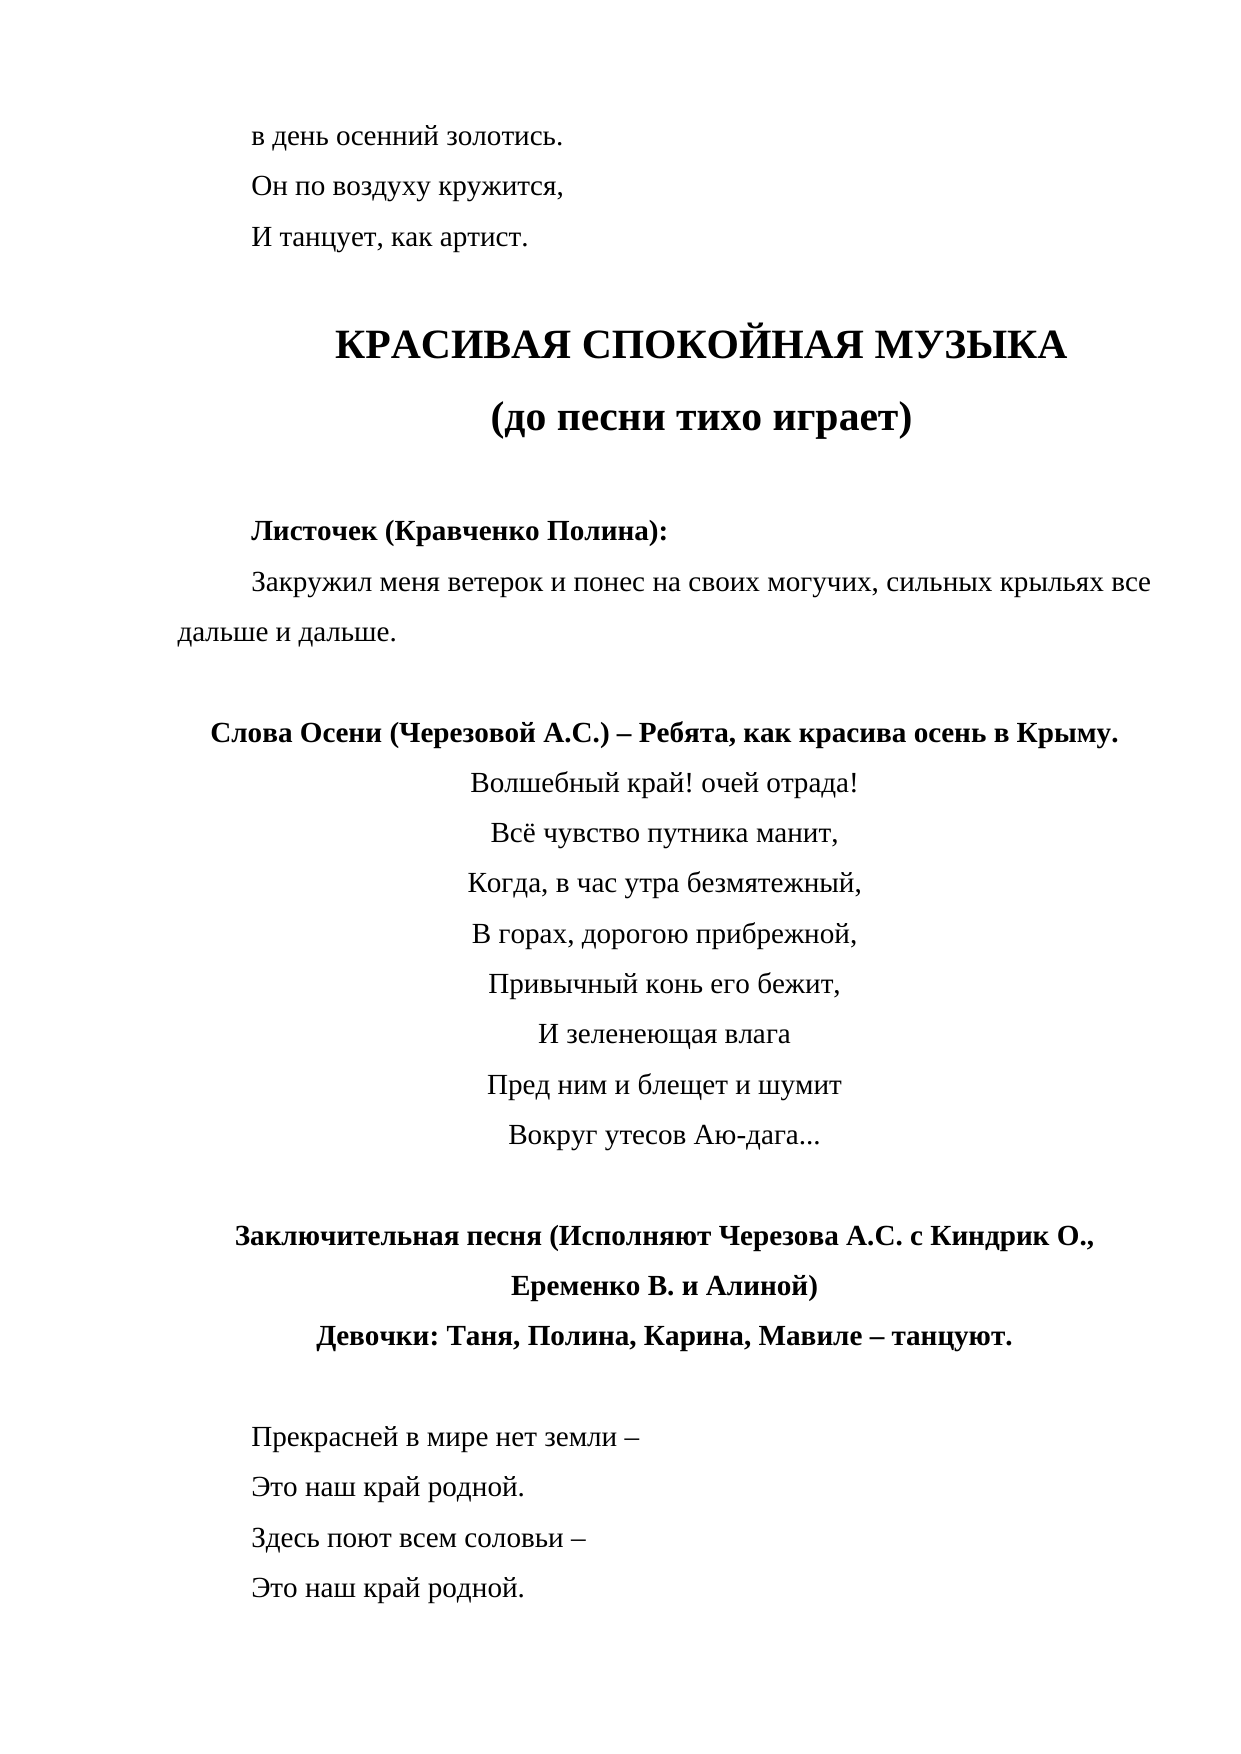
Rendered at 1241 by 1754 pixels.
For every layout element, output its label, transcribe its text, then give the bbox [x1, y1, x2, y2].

text Прекрасней в мире нет земли – [177, 1419, 1152, 1453]
text Когда, в час утра безмятежный, [177, 866, 1152, 899]
text Девочки: Таня, Полина, Карина, Мавиле – танцуют. [177, 1318, 1152, 1352]
text Здесь поют всем соловьи – [177, 1520, 1152, 1553]
text Пред ним и блещет и шумит [177, 1067, 1152, 1100]
text Он по воздуху кружится, [177, 168, 1152, 202]
text Листочек (Кравченко Полина): [177, 513, 1152, 547]
text Заключительная песня (Исполняют Черезова А.С. с Киндрик О., Еременко В. и Алиной) [177, 1218, 1152, 1302]
text Всё чувство путника манит, [177, 815, 1152, 849]
text В горах, дорогою прибрежной, [177, 916, 1152, 949]
text И танцует, как артист. [177, 219, 1152, 252]
text И зеленеющая влага [177, 1017, 1152, 1050]
text Это наш край родной. [177, 1570, 1152, 1603]
text (до песни тихо играет) [177, 391, 1152, 439]
text КРАСИВАЯ СПОКОЙНАЯ МУЗЫКА [177, 319, 1152, 367]
text Волшебный край! очей отрада! [177, 765, 1152, 798]
text Вокруг утесов Аю-дага... [177, 1117, 1152, 1151]
text Закружил меня ветерок и понес на своих могучих, сильных крыльях все дальше и дальше. [177, 564, 1152, 648]
text Привычный конь его бежит, [177, 966, 1152, 1000]
text Это наш край родной. [177, 1469, 1152, 1503]
text в день осенний золотись. [177, 118, 1152, 152]
text Слова Осени (Черезовой А.С.) – Ребята, как красива осень в Крыму. [177, 715, 1152, 748]
